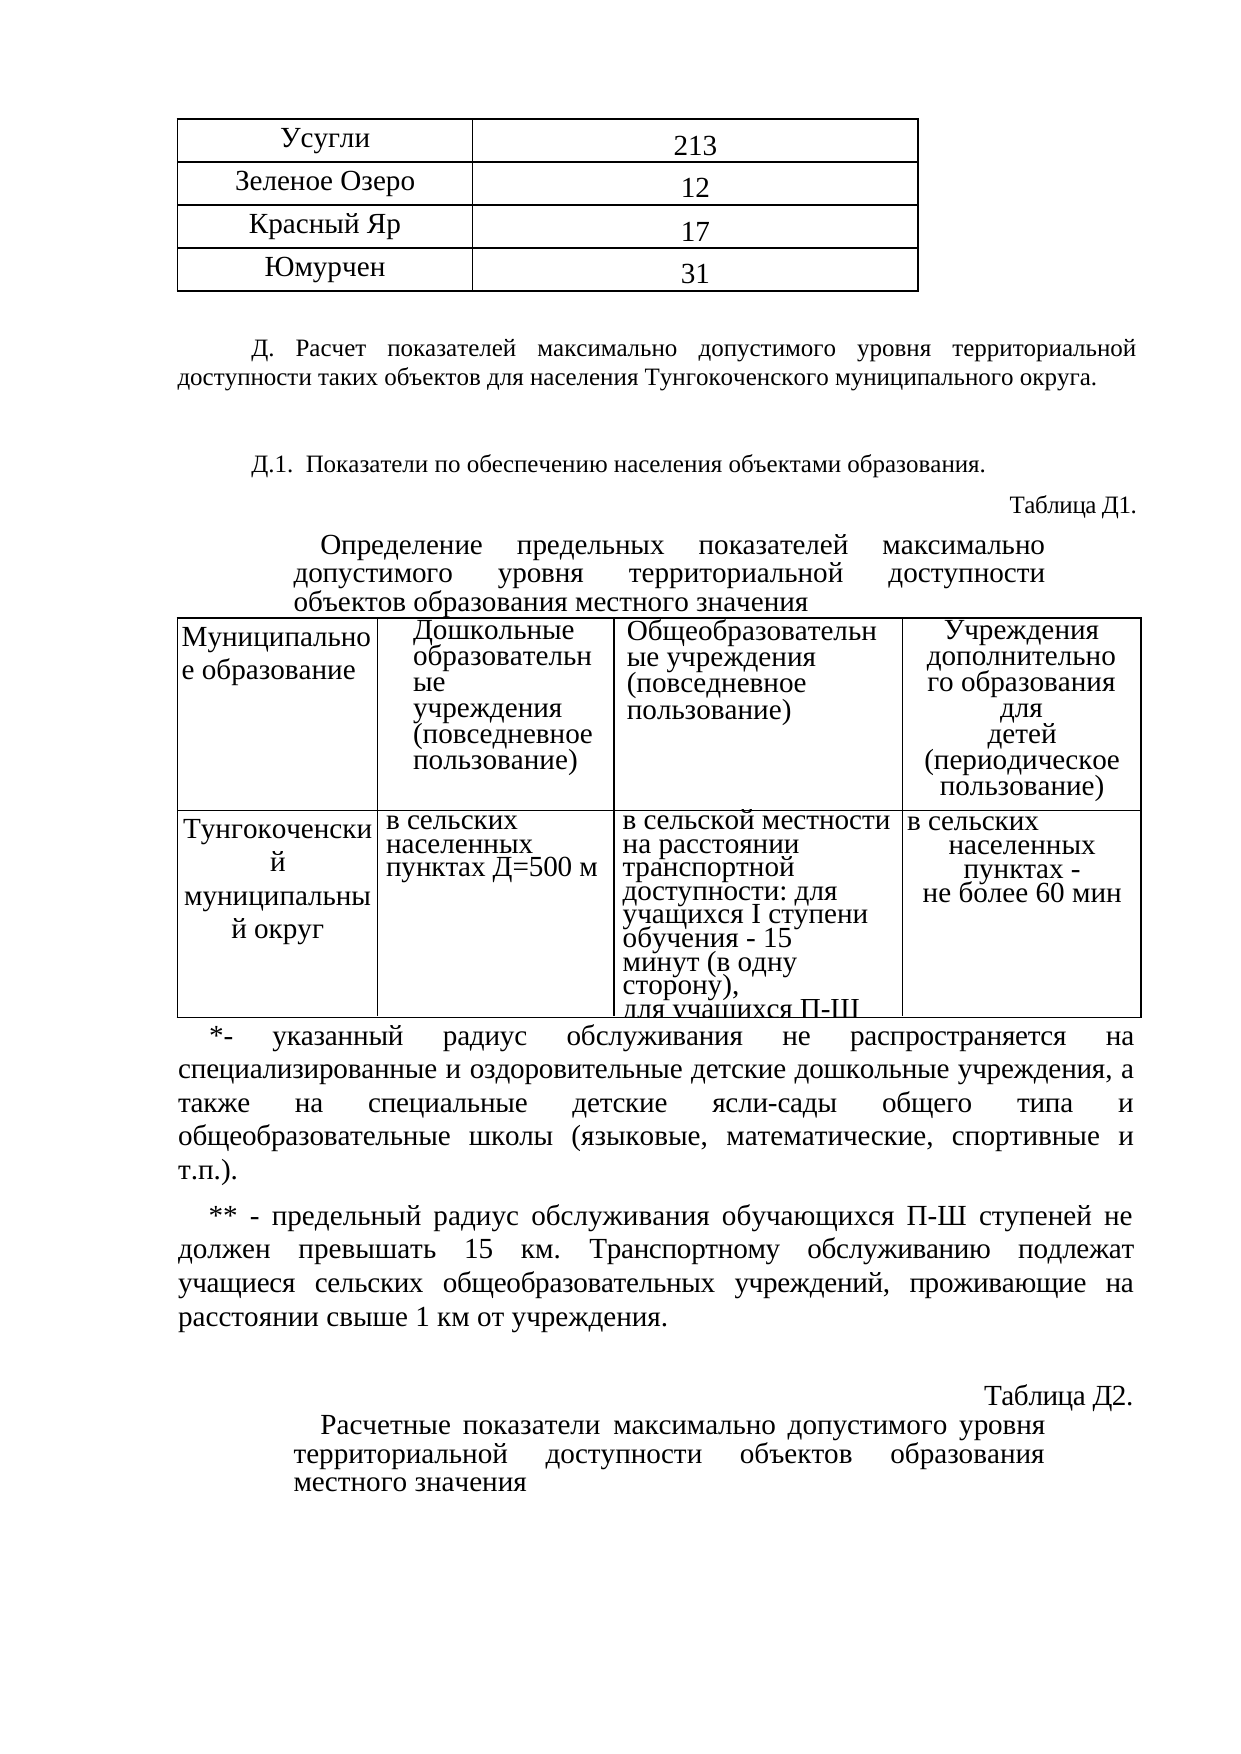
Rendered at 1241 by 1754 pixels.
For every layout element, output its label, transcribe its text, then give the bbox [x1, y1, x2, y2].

table_cell 12 [473, 163, 917, 204]
text Д. Расчет показателей максимально допустимого уровня территориальной доступности таких объектов для населения Тунгокоченского муниципального округа. [177, 333, 1137, 391]
table_header Учреждения дополнительного образования для детей (периодическое пользование) [903, 619, 1140, 809]
table_header Общеобразовательные учреждения (повседневное пользование) [615, 619, 902, 809]
table_cell 17 [473, 206, 917, 247]
table_header Муниципальное образование [178, 619, 377, 809]
table_cell Усугли [178, 120, 472, 161]
table_cell в сельских населенных пунктах Д=500 м [378, 811, 613, 1016]
table_cell Тунгокоченский муниципальный округ [178, 811, 377, 1016]
text Расчетные показатели максимально допустимого уровня территориальной доступности объектов образования местного значения [293, 1412, 1045, 1497]
text *- указанный радиус обслуживания не распространяется на специализированные и оздоровительные детские дошкольные учреждения, а также на специальные детские ясли-сады общего типа и общеобразовательные школы (языковые, математические, спортивные и т.п.). [178, 1018, 1134, 1186]
table_cell 213 [473, 120, 917, 161]
text ** - предельный радиус обслуживания обучающихся П-Ш ступеней не должен превышать 15 км. Транспортному обслуживанию подлежат учащиеся сельских общеобразовательных учреждений, проживающие на расстоянии свыше 1 км от учреждения. [178, 1198, 1134, 1332]
table_header Дошкольные образовательные учреждения (повседневное пользование) [378, 619, 613, 809]
table_cell Юмурчен [178, 249, 472, 290]
table_cell в сельских населенных пунктах - не более 60 мин [903, 811, 1140, 1016]
text Таблица Д1. [177, 490, 1137, 519]
text Д.1. Показатели по обеспечению населения объектами образования. [177, 449, 1137, 478]
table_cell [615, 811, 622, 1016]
text Таблица Д2. [177, 1378, 1133, 1412]
text Определение предельных показателей максимально допустимого уровня территориальной доступности объектов образования местного значения [293, 532, 1045, 617]
table_cell 31 [473, 249, 917, 290]
table_cell Красный Яр [178, 206, 472, 247]
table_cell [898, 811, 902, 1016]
table_cell Зеленое Озеро [178, 163, 472, 204]
